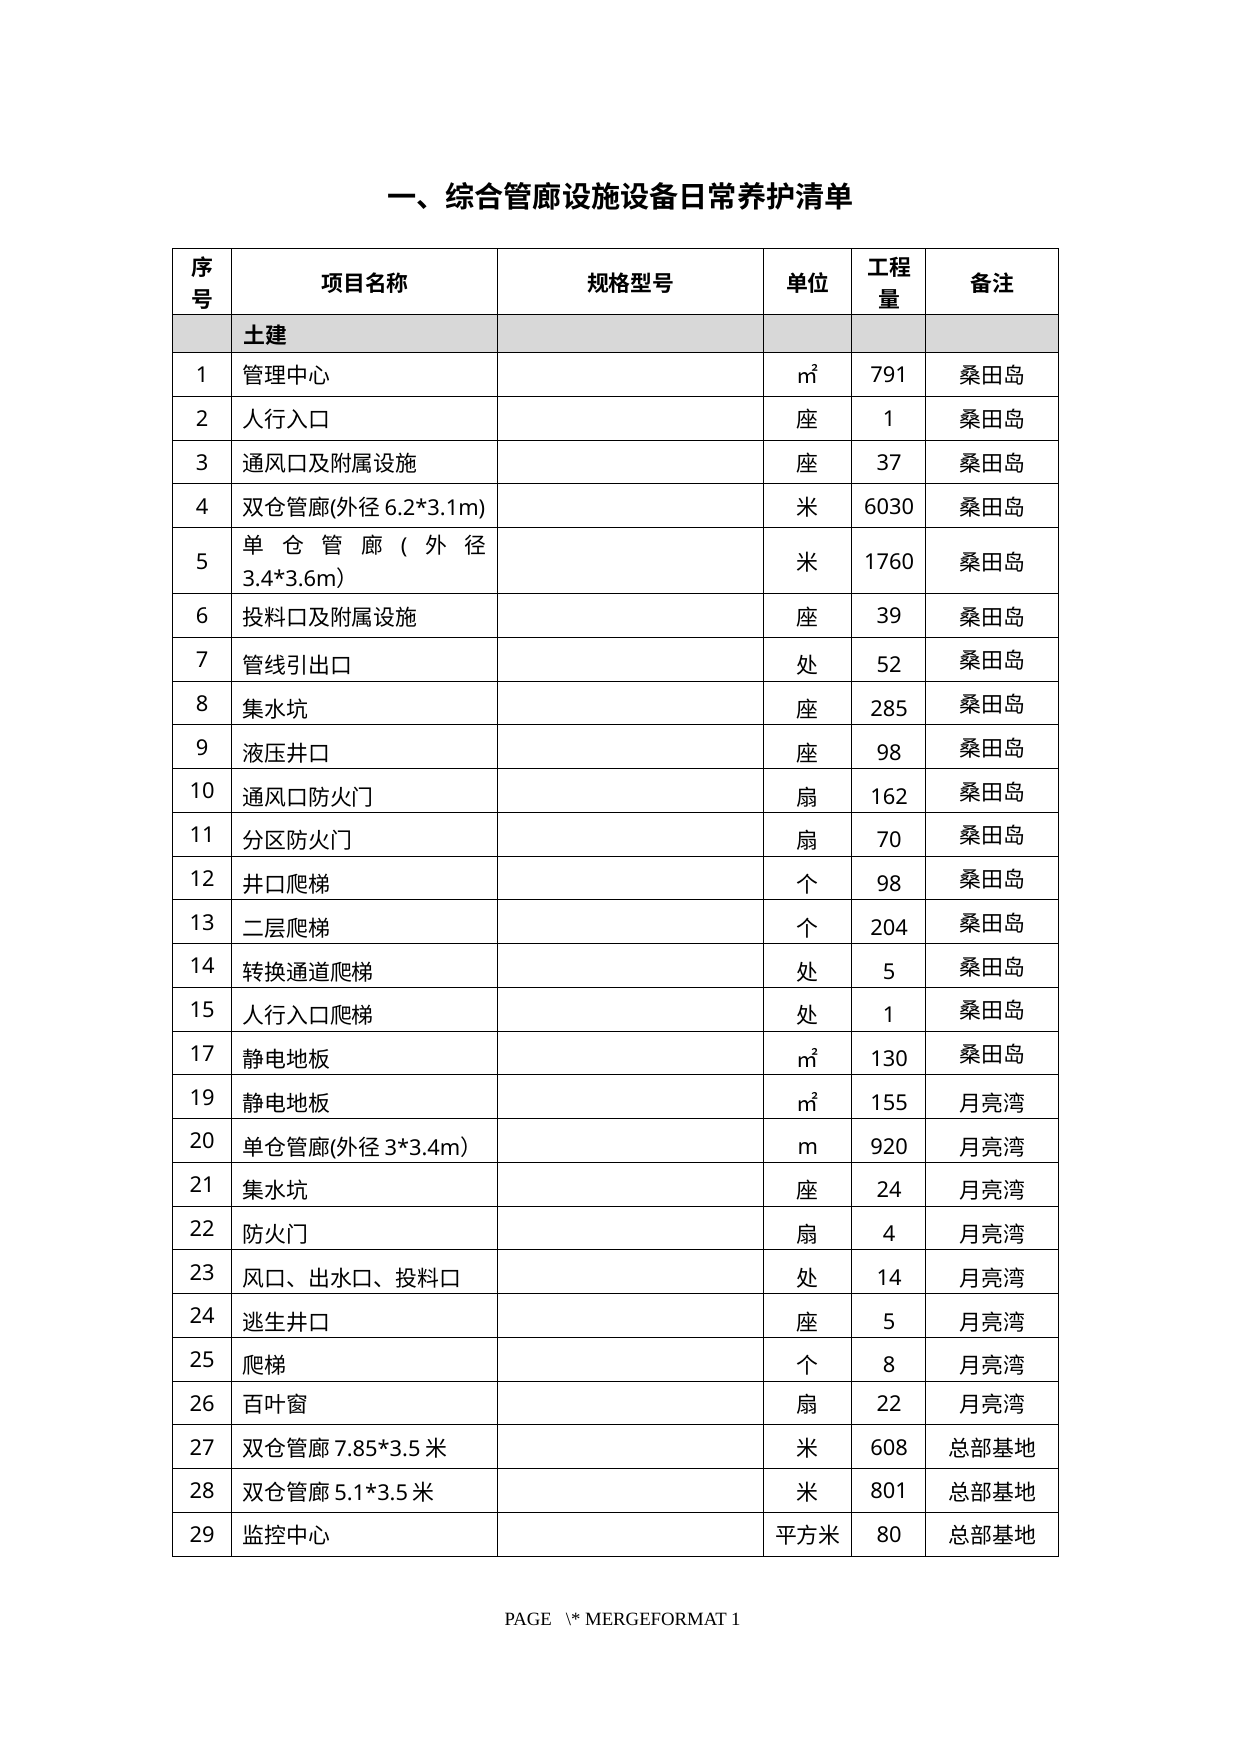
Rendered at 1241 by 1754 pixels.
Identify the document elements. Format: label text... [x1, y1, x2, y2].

table_cell [498, 353, 763, 396]
table_cell 桑田岛 [926, 813, 1058, 856]
table_header 单位 [764, 249, 851, 314]
table_cell 桑田岛 [926, 769, 1058, 812]
table_cell 百叶窗 [232, 1382, 497, 1424]
table_cell 总部基地 [926, 1469, 1058, 1512]
table_cell ㎡ [764, 1032, 851, 1074]
table_cell 静电地板 [232, 1075, 497, 1118]
table_cell 桑田岛 [926, 944, 1058, 987]
table_cell 月亮湾 [926, 1163, 1058, 1206]
table_cell [498, 1469, 763, 1512]
text 一、综合管廊设施设备日常养护清单 [187, 162, 1053, 227]
table_cell 26 [173, 1382, 231, 1424]
table_cell 桑田岛 [926, 682, 1058, 724]
table_cell 5 [852, 944, 925, 987]
table_cell 桑田岛 [926, 594, 1058, 637]
table_cell 扇 [764, 1382, 851, 1424]
table_cell 桑田岛 [926, 353, 1058, 396]
table_cell [498, 813, 763, 856]
table_cell 桑田岛 [926, 397, 1058, 439]
table_cell 桑田岛 [926, 528, 1058, 593]
table_cell 总部基地 [926, 1513, 1058, 1556]
table_cell 1760 [852, 528, 925, 593]
table_header 备注 [926, 249, 1058, 314]
table_cell 月亮湾 [926, 1207, 1058, 1249]
table_cell 9 [173, 725, 231, 768]
table_cell 23 [173, 1250, 231, 1293]
table_cell 座 [764, 441, 851, 483]
table_cell 座 [764, 1294, 851, 1337]
table_cell 土建 [232, 315, 497, 352]
table_cell 21 [173, 1163, 231, 1206]
table_cell 4 [852, 1207, 925, 1249]
table_cell [498, 1513, 763, 1556]
table_cell 791 [852, 353, 925, 396]
table_cell 单仓管廊(外径3.4*3.6m） [232, 528, 497, 593]
table_cell [498, 988, 763, 1031]
table_cell 米 [764, 1425, 851, 1468]
table_cell 17 [173, 1032, 231, 1074]
table_cell 3 [173, 441, 231, 483]
table_cell 月亮湾 [926, 1294, 1058, 1337]
table_cell 25 [173, 1338, 231, 1381]
table_cell 米 [764, 1469, 851, 1512]
table_cell 29 [173, 1513, 231, 1556]
table_header 序号 [173, 249, 231, 314]
table_cell 液压井口 [232, 725, 497, 768]
table_cell 座 [764, 397, 851, 439]
table_cell [498, 484, 763, 527]
table_cell 15 [173, 988, 231, 1031]
table_cell 监控中心 [232, 1513, 497, 1556]
table_cell 1 [173, 353, 231, 396]
table_cell m [764, 1119, 851, 1162]
table_cell 80 [852, 1513, 925, 1556]
table_cell [173, 315, 231, 352]
table_cell 7 [173, 638, 231, 681]
table_cell [852, 315, 925, 352]
table_cell [498, 1032, 763, 1074]
table_cell 集水坑 [232, 682, 497, 724]
table_cell 130 [852, 1032, 925, 1074]
table_cell 22 [852, 1382, 925, 1424]
table_cell 37 [852, 441, 925, 483]
table_cell 204 [852, 900, 925, 943]
table_cell 11 [173, 813, 231, 856]
table_cell 1 [852, 988, 925, 1031]
table_cell 桑田岛 [926, 484, 1058, 527]
table_cell 个 [764, 857, 851, 899]
table_cell [498, 900, 763, 943]
table_cell 平方米 [764, 1513, 851, 1556]
table_cell 座 [764, 594, 851, 637]
table_cell 5 [852, 1294, 925, 1337]
table_cell 单仓管廊(外径3*3.4m） [232, 1119, 497, 1162]
table_cell 座 [764, 682, 851, 724]
table_cell 285 [852, 682, 925, 724]
table_cell 月亮湾 [926, 1075, 1058, 1118]
table_cell 通风口防火门 [232, 769, 497, 812]
table_cell 人行入口 [232, 397, 497, 439]
table_cell [498, 1382, 763, 1424]
table_cell [498, 1163, 763, 1206]
table_cell 处 [764, 944, 851, 987]
table_cell 月亮湾 [926, 1338, 1058, 1381]
table_cell 二层爬梯 [232, 900, 497, 943]
table_cell 801 [852, 1469, 925, 1512]
table_cell ㎡ [764, 1075, 851, 1118]
table_cell 52 [852, 638, 925, 681]
table_cell 投料口及附属设施 [232, 594, 497, 637]
table_cell 双仓管廊7.85*3.5米 [232, 1425, 497, 1468]
table_header 规格型号 [498, 249, 763, 314]
table_cell 70 [852, 813, 925, 856]
table_cell [498, 857, 763, 899]
table_cell 10 [173, 769, 231, 812]
table_cell 8 [852, 1338, 925, 1381]
table_cell [498, 682, 763, 724]
table_cell 8 [173, 682, 231, 724]
table_cell [498, 769, 763, 812]
table_cell 162 [852, 769, 925, 812]
table_cell 处 [764, 988, 851, 1031]
table_cell 座 [764, 1163, 851, 1206]
table_cell 双仓管廊(外径6.2*3.1m) [232, 484, 497, 527]
table_cell [498, 1119, 763, 1162]
table_cell 人行入口爬梯 [232, 988, 497, 1031]
table_cell 98 [852, 857, 925, 899]
table_cell 总部基地 [926, 1425, 1058, 1468]
table_cell [498, 725, 763, 768]
table_cell 转换通道爬梯 [232, 944, 497, 987]
table_cell [498, 638, 763, 681]
table_cell 双仓管廊5.1*3.5米 [232, 1469, 497, 1512]
table_cell 通风口及附属设施 [232, 441, 497, 483]
table_cell 桑田岛 [926, 988, 1058, 1031]
table_cell ㎡ [764, 353, 851, 396]
table_cell 桑田岛 [926, 1032, 1058, 1074]
table_cell 桑田岛 [926, 441, 1058, 483]
table_cell [498, 528, 763, 593]
table_cell [498, 397, 763, 439]
table_cell 39 [852, 594, 925, 637]
table_cell 22 [173, 1207, 231, 1249]
table_cell 扇 [764, 1207, 851, 1249]
table_cell 6 [173, 594, 231, 637]
table_cell [498, 1250, 763, 1293]
table_cell 27 [173, 1425, 231, 1468]
table_cell 155 [852, 1075, 925, 1118]
table_cell 管线引出口 [232, 638, 497, 681]
table_cell 集水坑 [232, 1163, 497, 1206]
table_cell 19 [173, 1075, 231, 1118]
table_cell [764, 315, 851, 352]
table_cell [926, 315, 1058, 352]
table_cell 1 [852, 397, 925, 439]
table_cell 920 [852, 1119, 925, 1162]
table_cell 扇 [764, 769, 851, 812]
table_cell 处 [764, 1250, 851, 1293]
table_cell 米 [764, 484, 851, 527]
table_cell 5 [173, 528, 231, 593]
table_cell 28 [173, 1469, 231, 1512]
table_cell 防火门 [232, 1207, 497, 1249]
table_cell 13 [173, 900, 231, 943]
table_header 项目名称 [232, 249, 497, 314]
table_cell 24 [173, 1294, 231, 1337]
table_header 工程量 [852, 249, 925, 314]
table_cell 20 [173, 1119, 231, 1162]
table_cell 14 [852, 1250, 925, 1293]
table_cell [498, 1338, 763, 1381]
table_cell 扇 [764, 813, 851, 856]
table_cell 个 [764, 1338, 851, 1381]
table_cell [498, 1425, 763, 1468]
table_cell 爬梯 [232, 1338, 497, 1381]
table_cell [498, 944, 763, 987]
table_cell 风口、出水口、投料口 [232, 1250, 497, 1293]
table_cell [498, 1294, 763, 1337]
table_cell 井口爬梯 [232, 857, 497, 899]
table_cell 个 [764, 900, 851, 943]
table_cell 桑田岛 [926, 857, 1058, 899]
table_cell 14 [173, 944, 231, 987]
table_cell 桑田岛 [926, 638, 1058, 681]
table_cell [498, 315, 763, 352]
table_cell 2 [173, 397, 231, 439]
table_cell 月亮湾 [926, 1119, 1058, 1162]
table_cell 月亮湾 [926, 1382, 1058, 1424]
table_cell [498, 1207, 763, 1249]
table_cell 分区防火门 [232, 813, 497, 856]
table_cell [498, 594, 763, 637]
table_cell 静电地板 [232, 1032, 497, 1074]
table_cell 6030 [852, 484, 925, 527]
table_cell 逃生井口 [232, 1294, 497, 1337]
table_cell 608 [852, 1425, 925, 1468]
table_cell 98 [852, 725, 925, 768]
table_cell [498, 441, 763, 483]
table_cell [498, 1075, 763, 1118]
table_cell 桑田岛 [926, 900, 1058, 943]
table_cell 4 [173, 484, 231, 527]
table_cell 12 [173, 857, 231, 899]
table_cell 桑田岛 [926, 725, 1058, 768]
table_cell 24 [852, 1163, 925, 1206]
table_cell 管理中心 [232, 353, 497, 396]
table_cell 座 [764, 725, 851, 768]
table_cell 米 [764, 528, 851, 593]
table_cell 月亮湾 [926, 1250, 1058, 1293]
table_cell 处 [764, 638, 851, 681]
